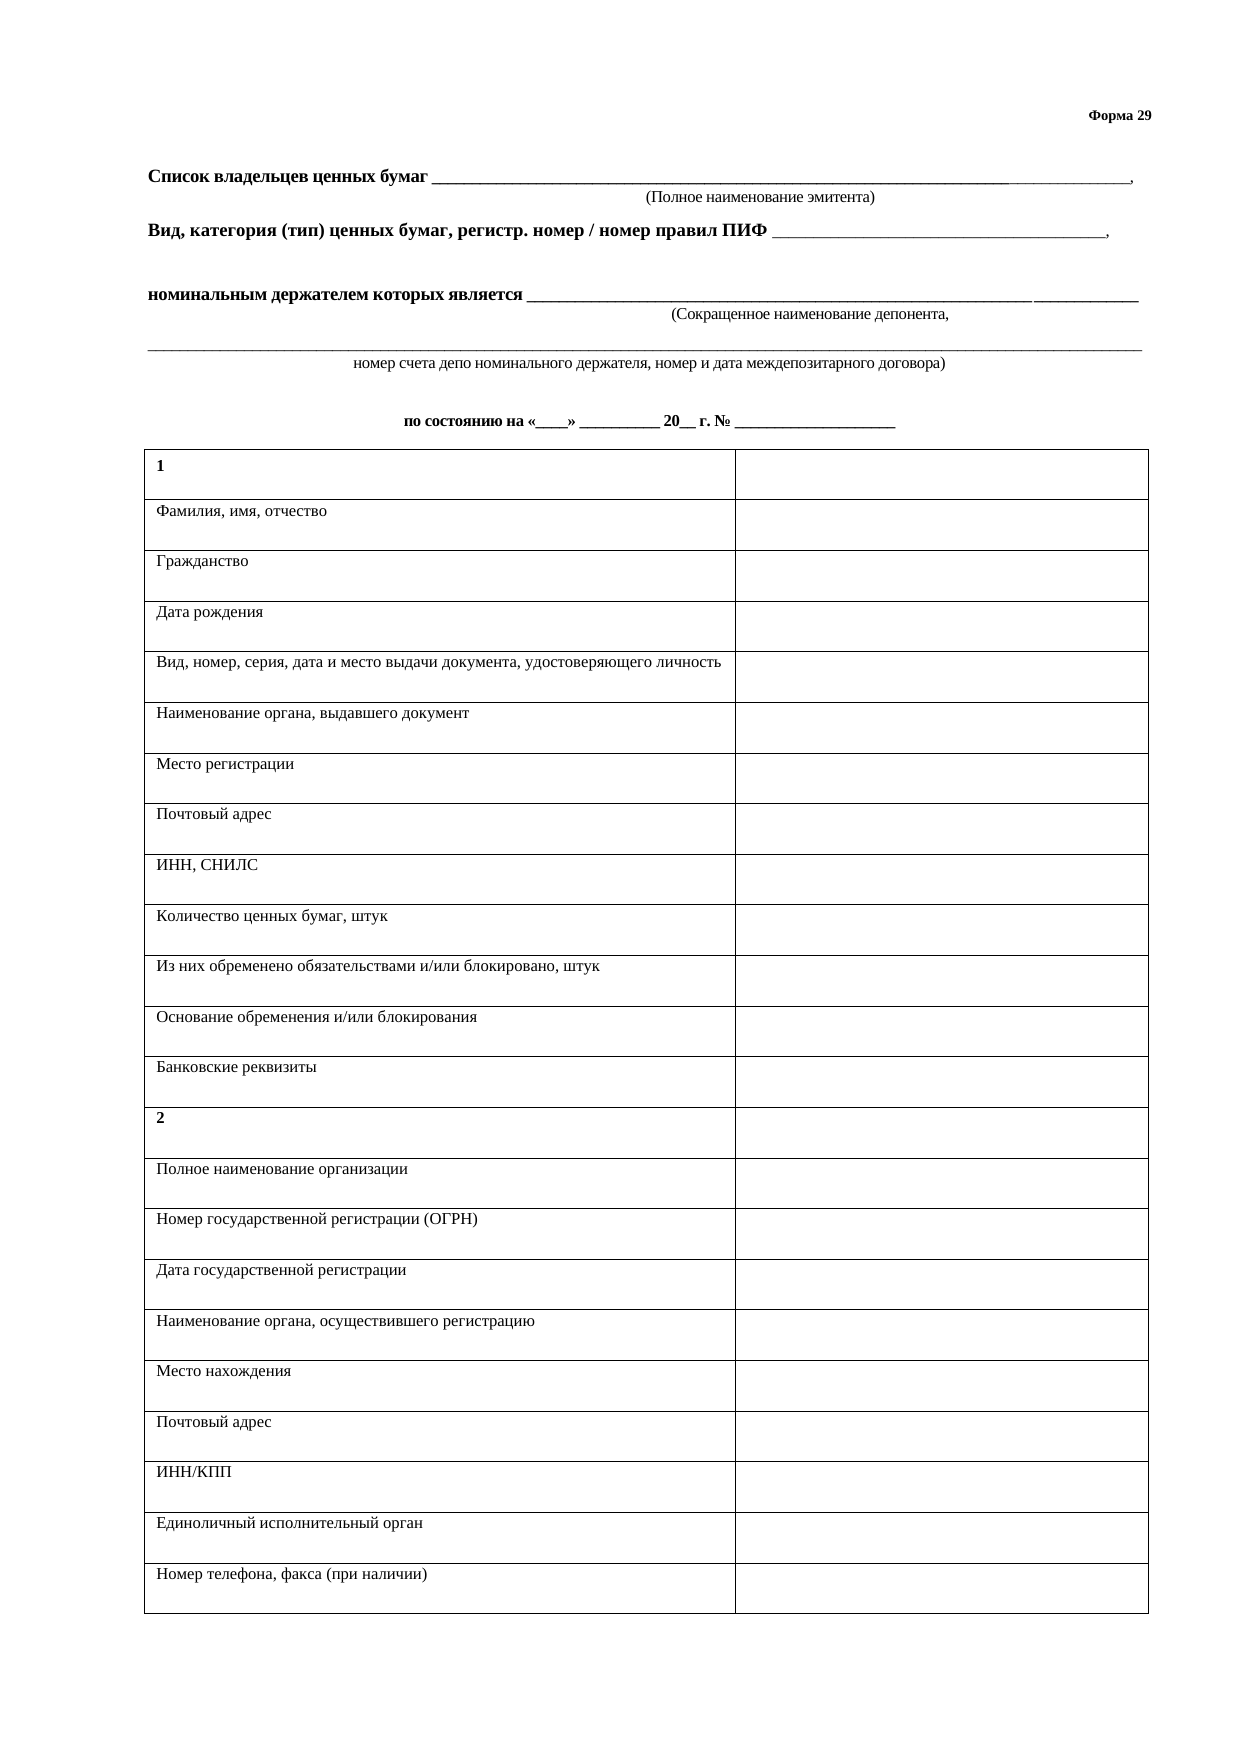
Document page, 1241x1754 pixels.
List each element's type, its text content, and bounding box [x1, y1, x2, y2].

text номер счета депо номинального держателя, номер и дата междепозитарного договора) [148, 353, 1152, 372]
table_cell Место регистрации [145, 754, 735, 803]
table_cell [736, 1564, 1148, 1613]
table_cell [736, 652, 1148, 702]
table_cell Полное наименование организации [145, 1159, 735, 1208]
text Список владельцев ценных бумаг _______________________________________________________________________________________, [148, 165, 1152, 187]
text номинальным держателем которых является _______________________________________________________________ _____________ (Сокращенное наименование депонента, [148, 283, 1152, 323]
table_cell [736, 1462, 1148, 1512]
text по состоянию на «____» __________ 20__ г. № ____________________ [148, 410, 1152, 429]
text Форма 29 [265, 106, 1152, 123]
table_cell [736, 855, 1148, 904]
table_cell [736, 1361, 1148, 1411]
table_cell Банковские реквизиты [145, 1057, 735, 1107]
table_cell [736, 1310, 1148, 1360]
table_cell [736, 500, 1148, 550]
table_cell [736, 1513, 1148, 1562]
table_cell ИНН, СНИЛС [145, 855, 735, 904]
text ____________________________________________________________________________________________________________________________ [148, 334, 1152, 353]
table_cell Почтовый адрес [145, 1412, 735, 1461]
table_cell Вид, номер, серия, дата и место выдачи документа, удостоверяющего личность [145, 652, 735, 702]
table_cell [736, 804, 1148, 854]
table_cell [736, 1412, 1148, 1461]
table_cell Из них обременено обязательствами и/или блокировано, штук [145, 956, 735, 1006]
table_cell 2 [145, 1108, 735, 1157]
table_cell Количество ценных бумаг, штук [145, 905, 735, 955]
table_cell [736, 1159, 1148, 1208]
table_cell [736, 602, 1148, 651]
table_cell Дата государственной регистрации [145, 1260, 735, 1309]
text Вид, категория (тип) ценных бумаг, регистр. номер / номер правил ПИФ ________________________________________, [148, 219, 1152, 240]
table_cell [736, 1260, 1148, 1309]
table_cell Номер государственной регистрации (ОГРН) [145, 1209, 735, 1259]
table_header 1 [145, 450, 735, 499]
table_cell [736, 1007, 1148, 1056]
table_cell [736, 1057, 1148, 1107]
table_cell [736, 754, 1148, 803]
table_cell [736, 1108, 1148, 1157]
table_cell Наименование органа, осуществившего регистрацию [145, 1310, 735, 1360]
table_cell Почтовый адрес [145, 804, 735, 854]
table_cell Наименование органа, выдавшего документ [145, 703, 735, 752]
table_cell [736, 703, 1148, 752]
table_cell ИНН/КПП [145, 1462, 735, 1512]
table_cell [736, 905, 1148, 955]
table_cell [736, 1209, 1148, 1259]
table_cell Единоличный исполнительный орган [145, 1513, 735, 1562]
table_cell Основание обременения и/или блокирования [145, 1007, 735, 1056]
table_cell Фамилия, имя, отчество [145, 500, 735, 550]
table_cell Номер телефона, факса (при наличии) [145, 1564, 735, 1613]
table_cell [736, 956, 1148, 1006]
table_cell Гражданство [145, 551, 735, 601]
text (Полное наименование эмитента) [148, 187, 1152, 206]
table_cell [736, 551, 1148, 601]
table_cell Дата рождения [145, 602, 735, 651]
table_header [736, 450, 1148, 499]
table_cell Место нахождения [145, 1361, 735, 1411]
